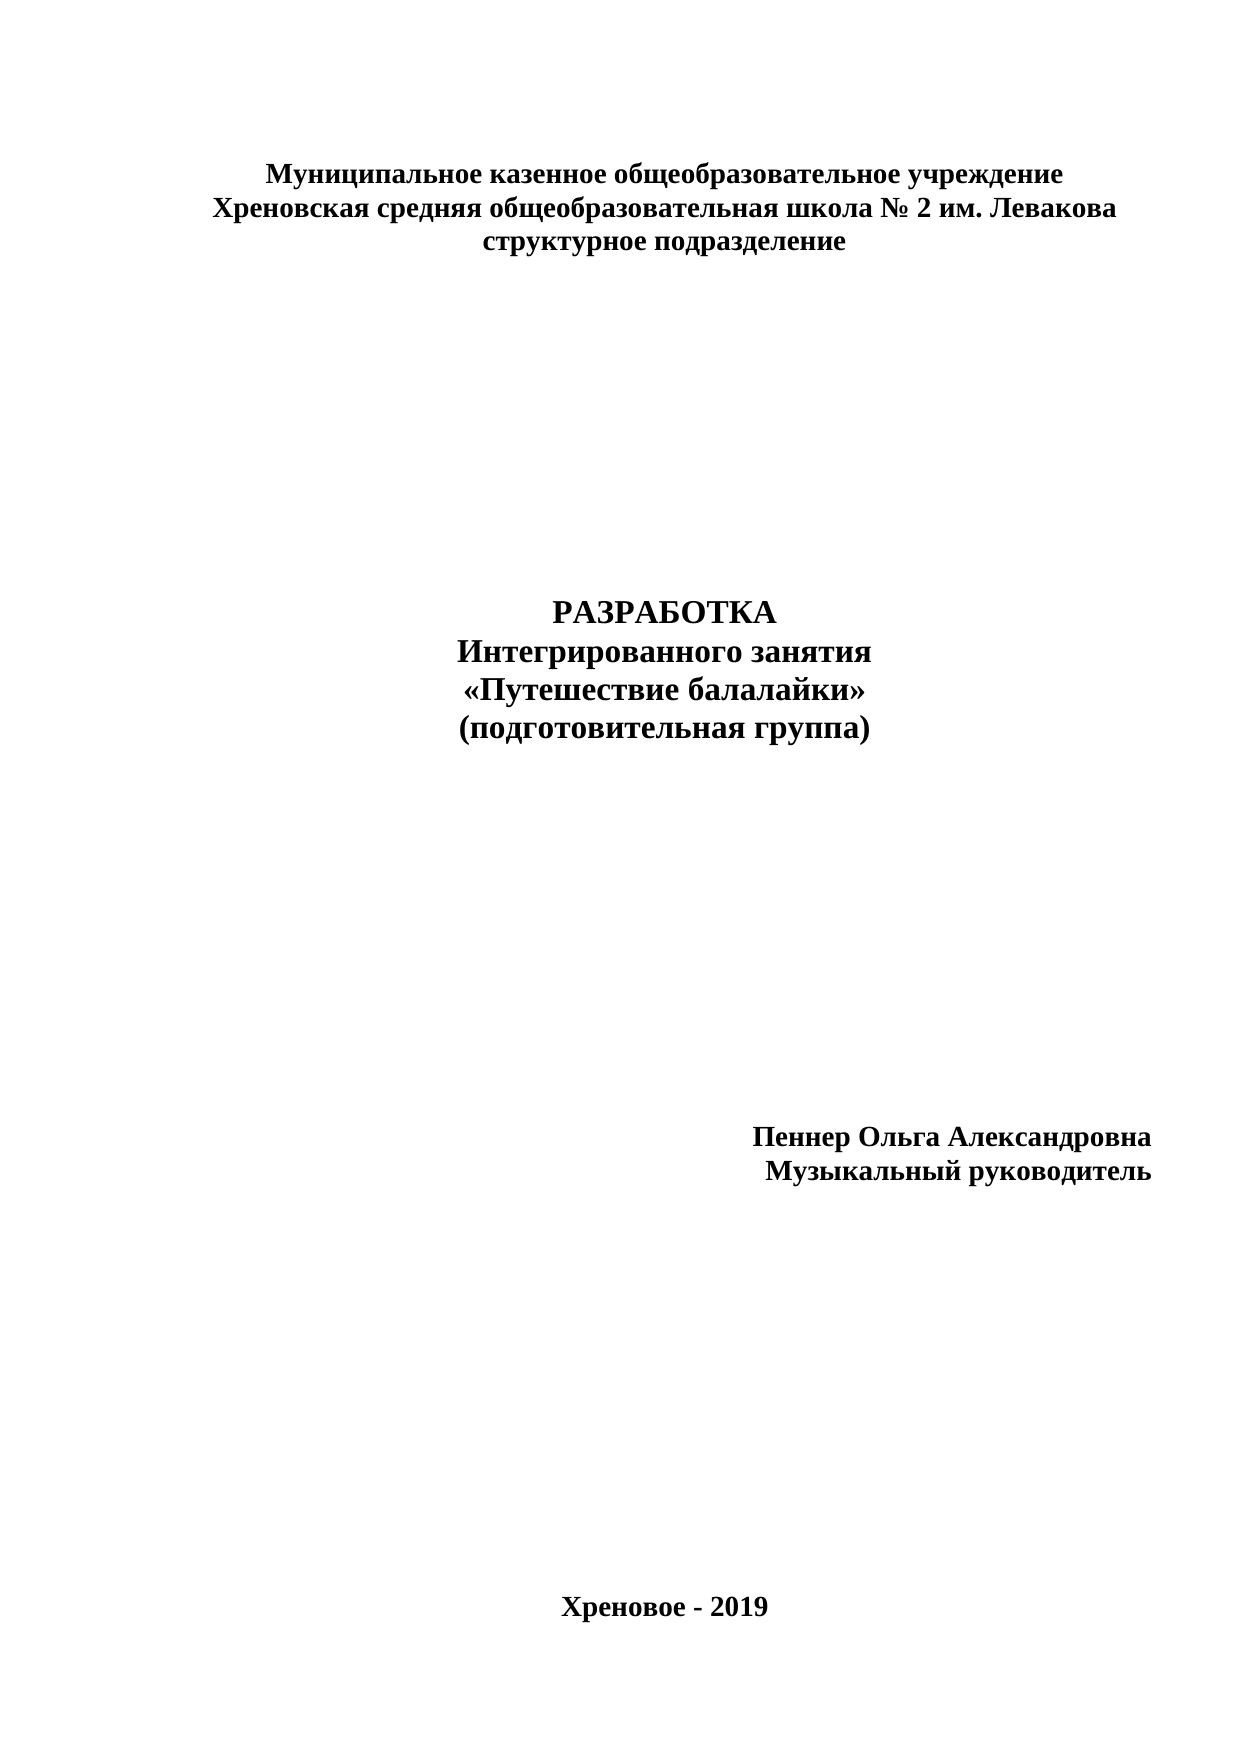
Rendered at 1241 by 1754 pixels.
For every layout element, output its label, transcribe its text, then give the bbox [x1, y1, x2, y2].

text структурное подразделение [177, 223, 1152, 257]
text РАЗРАБОТКА [177, 592, 1152, 631]
text Муниципальное казенное общеобразовательное учреждение [177, 156, 1152, 190]
text Хреновская средняя общеобразовательная школа № 2 им. Левакова [177, 190, 1152, 223]
text Пеннер Ольга Александровна [177, 1119, 1152, 1153]
text «Путешествие балалайки» [177, 669, 1152, 707]
text Хреновое - 2019 [177, 1589, 1152, 1623]
text Интегрированного занятия [177, 631, 1152, 669]
text (подготовительная группа) [177, 707, 1152, 746]
text Музыкальный руководитель [177, 1153, 1152, 1187]
